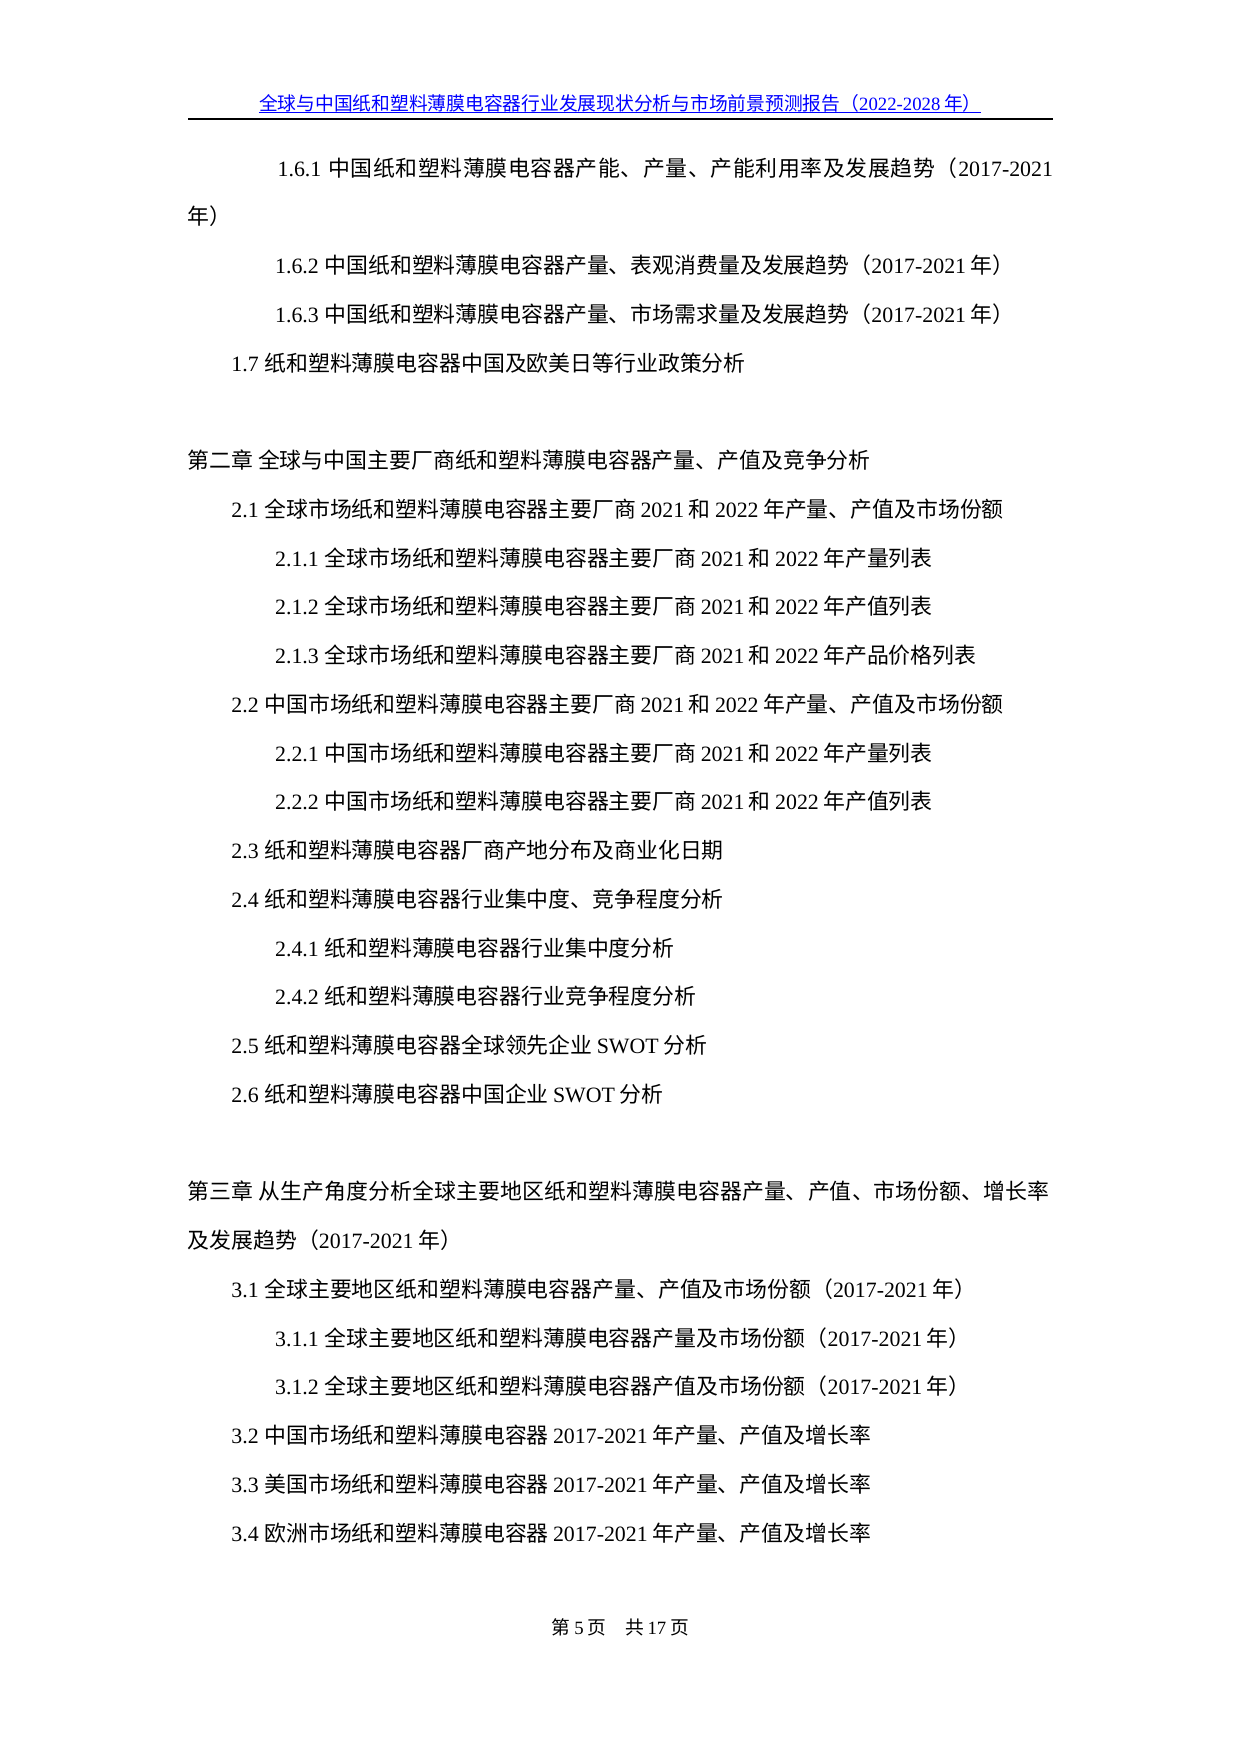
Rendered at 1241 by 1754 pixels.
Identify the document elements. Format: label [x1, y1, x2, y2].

text [187, 150, 1053, 1548]
